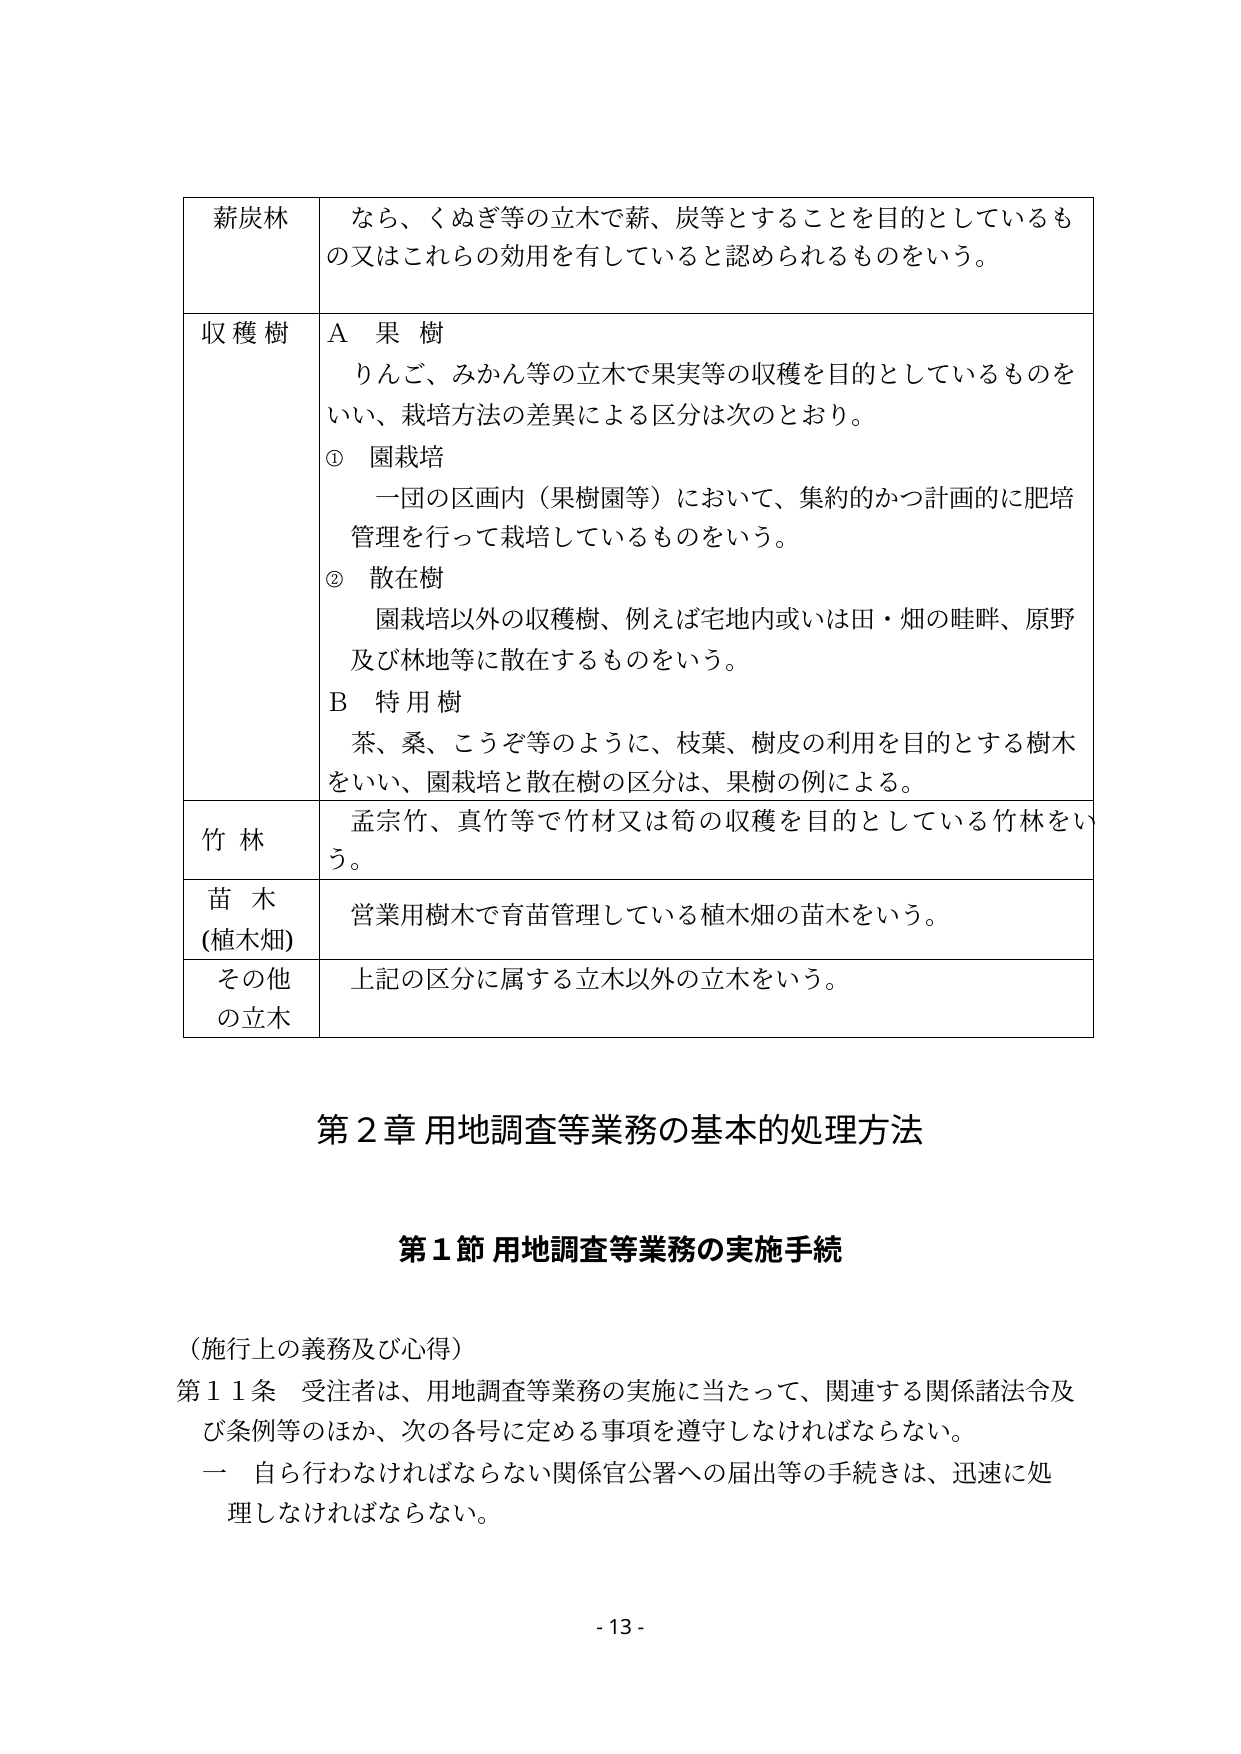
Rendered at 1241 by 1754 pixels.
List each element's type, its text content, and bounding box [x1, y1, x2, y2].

table_cell 竹 林 [184, 801, 319, 878]
table_cell 営業用樹木で育苗管理している植木畑の苗木をいう。 [320, 880, 1093, 959]
table_cell 苗 木 (植木畑) [184, 880, 319, 959]
table_cell Ａ 果 樹 りんご、みかん等の立木で果実等の収穫を目的としているものをいい、栽培方法の差異による区分は次のとおり。 ① 園栽培 一団の区画内（果樹園等）において、集約的かつ計画的に肥培管理を行って栽培しているものをいう。 ② 散在樹 園栽培以外の収穫樹、例えば宅地内或いは田・畑の畦畔、原野及び林地等に散在するものをいう。 Ｂ 特 用 樹 茶、桑、こうぞ等のように、枝葉、樹皮の利用を目的とする樹木をいい、園栽培と散在樹の区分は、果樹の例による。 [320, 314, 1093, 800]
table_cell なら、くぬぎ等の立木で薪、炭等とすることを目的としているもの又はこれらの効用を有していると認められるものをいう。 [320, 198, 1093, 313]
table_cell 薪炭林 [184, 198, 319, 313]
table_cell その他 の立木 [184, 960, 319, 1037]
table_cell 孟宗竹、真竹等で竹材又は筍の収穫を目的としている竹林をいう。 [320, 801, 1093, 878]
table_cell 上記の区分に属する立木以外の立木をいう。 [320, 960, 1093, 1037]
table_cell 収 穫 樹 [184, 314, 319, 800]
subtitle 第１節 用地調査等業務の実施手続 [177, 1227, 1063, 1269]
text （施行上の義務及び心得） [176, 1330, 1077, 1366]
text 第１１条 受注者は、用地調査等業務の実施に当たって、関連する関係諸法令及び条例等のほか、次の各号に定める事項を遵守しなければならない。 [176, 1371, 1077, 1448]
subtitle 第２章 用地調査等業務の基本的処理方法 [177, 1104, 1063, 1152]
text 一 自ら行わなければならない関係官公署への届出等の手続きは、迅速に処理しなければならない。 [202, 1453, 1077, 1530]
